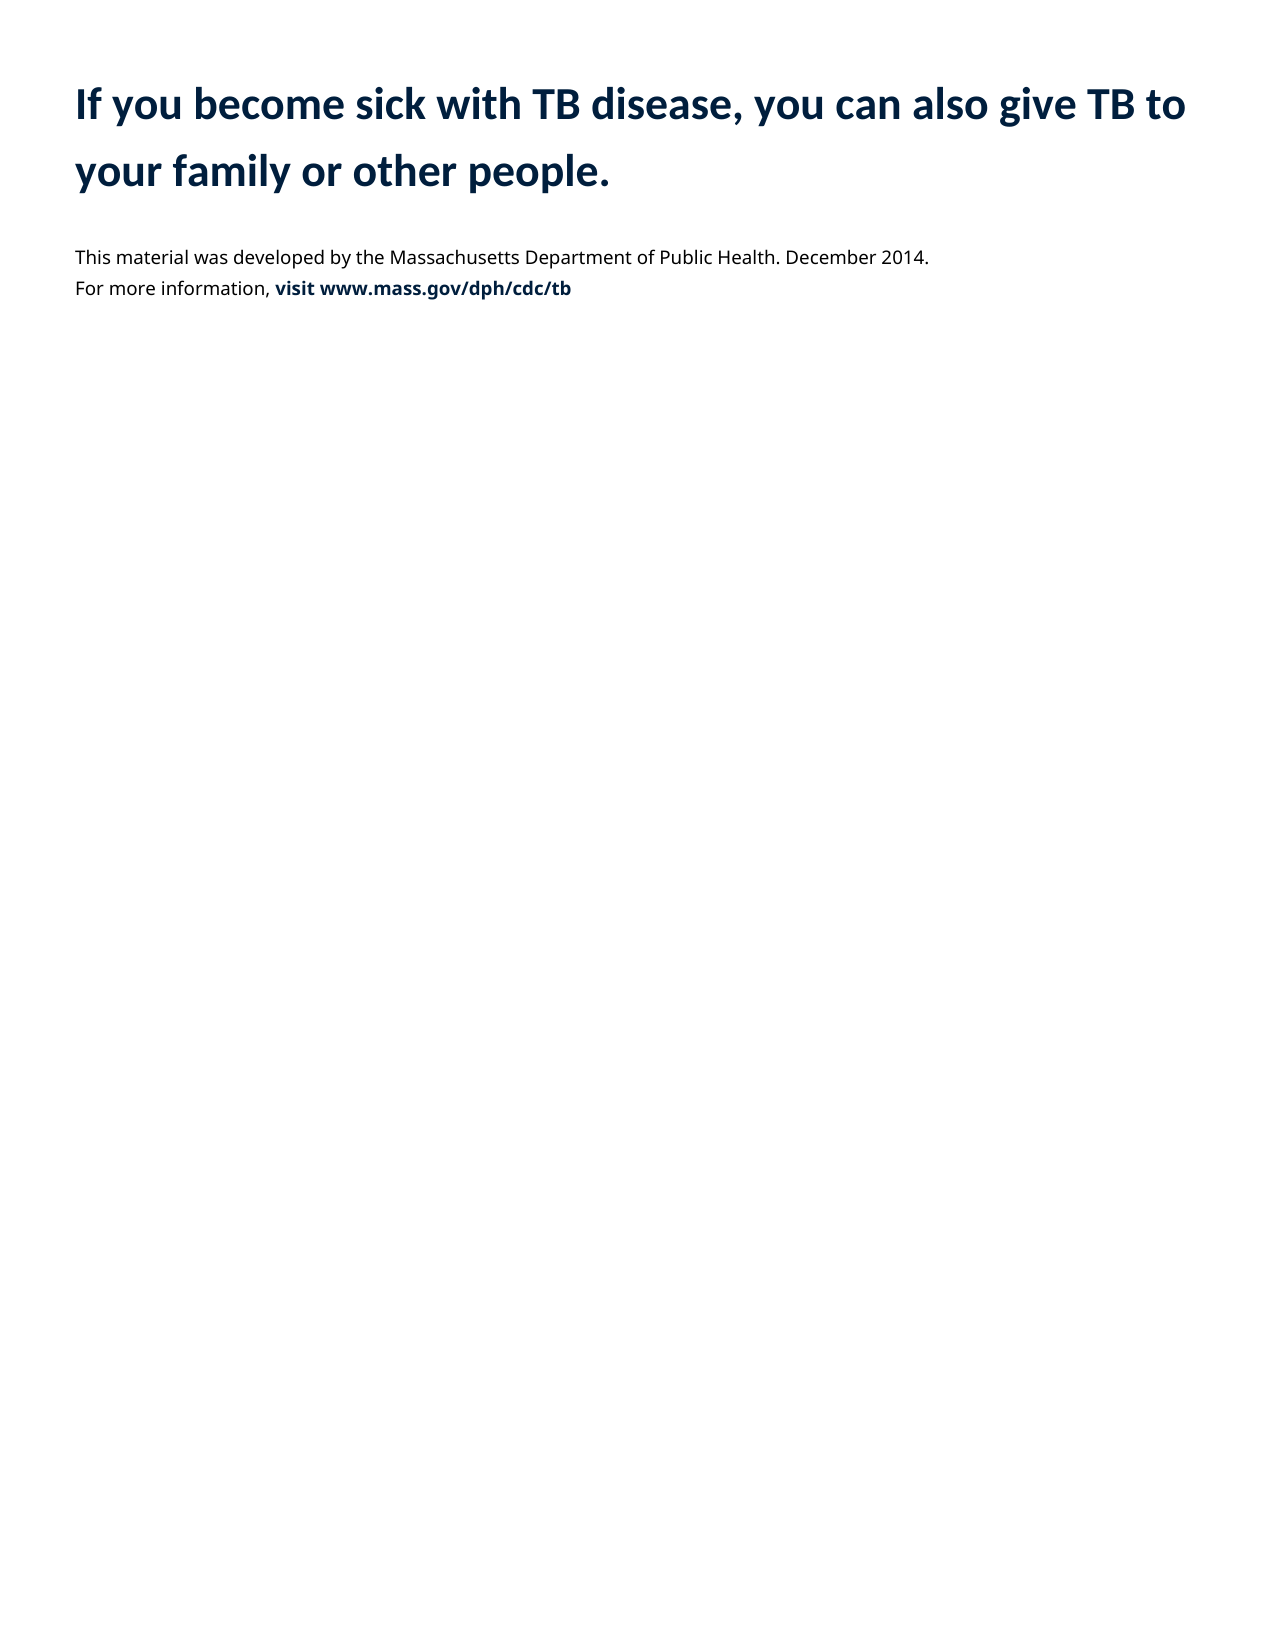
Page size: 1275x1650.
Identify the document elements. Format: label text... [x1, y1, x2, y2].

text This material was developed by the Massachusetts Department of Public Health. December 2014. For more information, visit www.mass.gov/dph/cdc/tb [75, 244, 1200, 300]
text If you become sick with TB disease, you can also give TB to your family or other people. [75, 75, 1200, 198]
